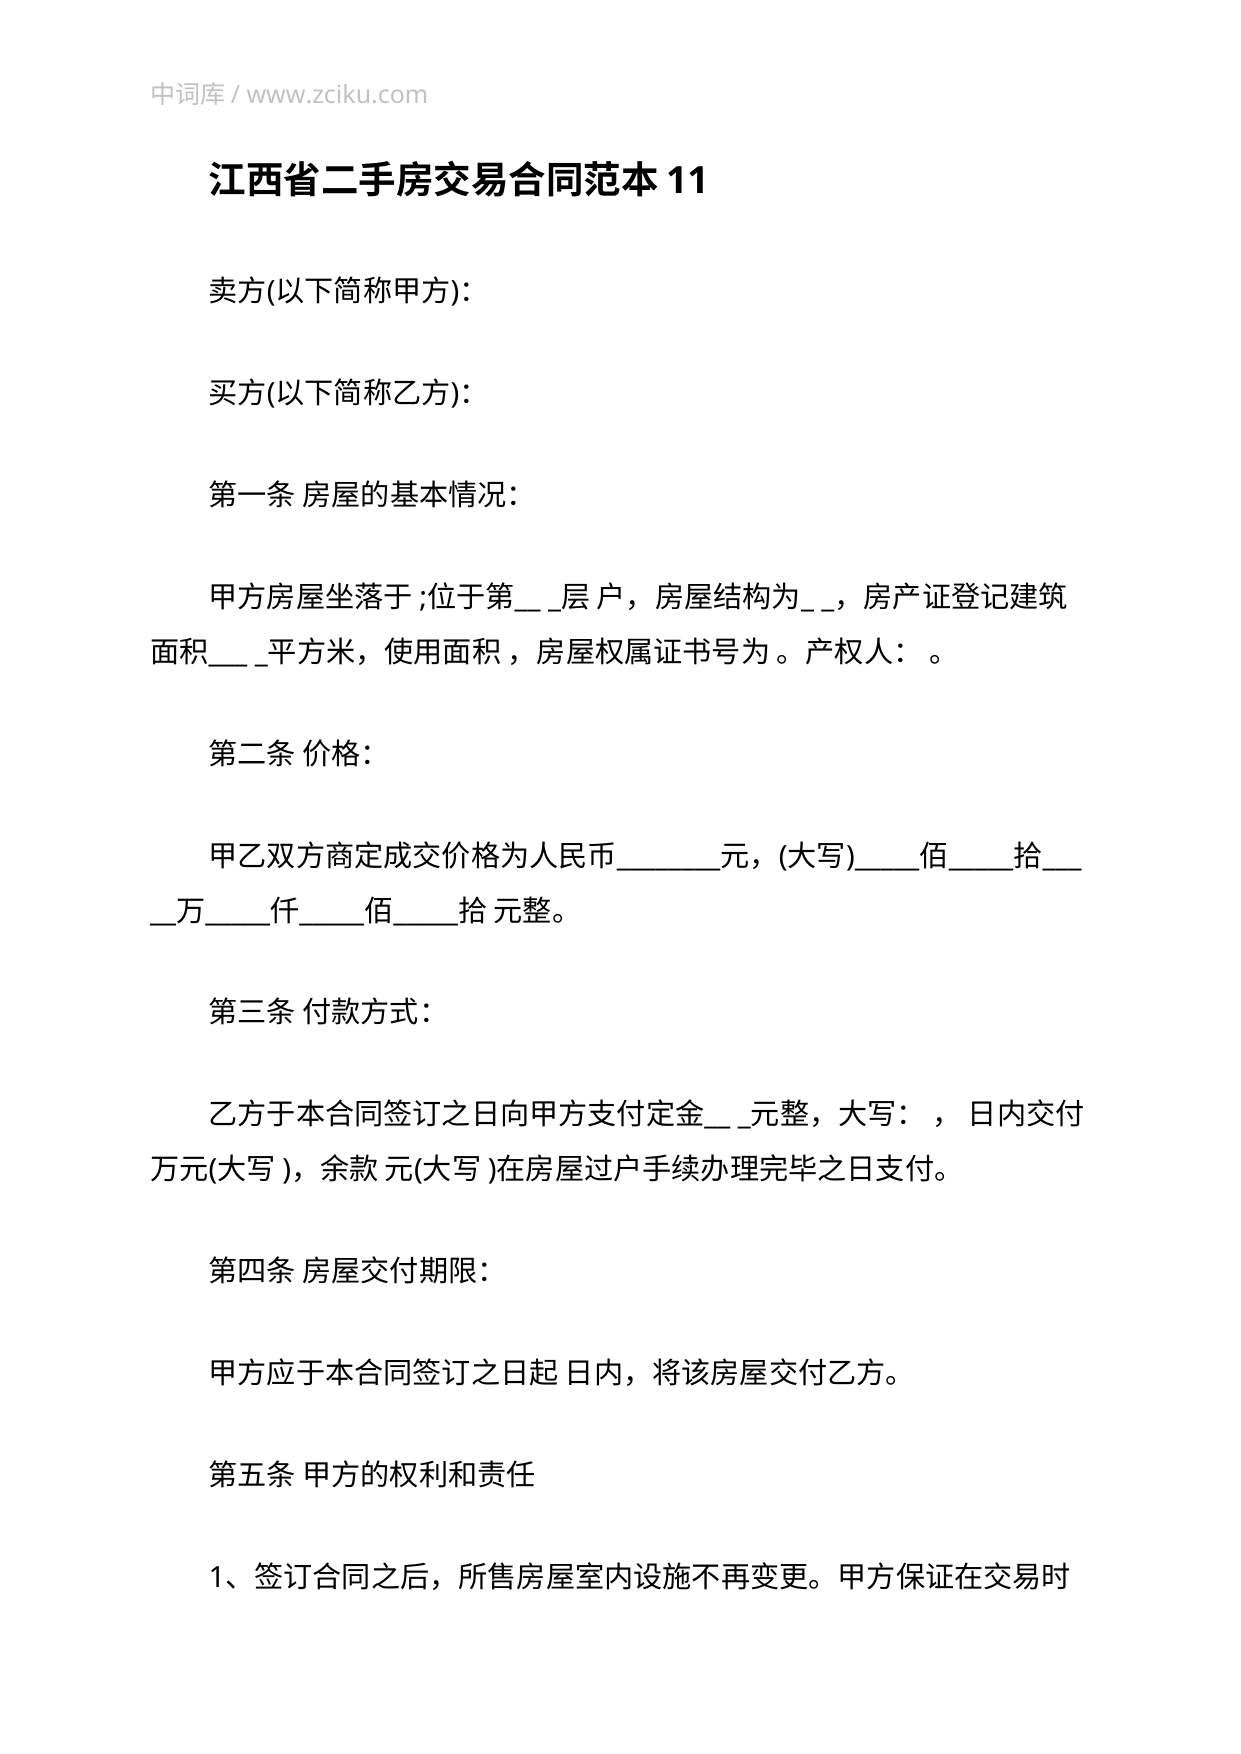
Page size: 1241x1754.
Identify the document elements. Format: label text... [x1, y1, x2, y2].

text 买方(以下简称乙方)： [150, 369, 1090, 412]
text 江西省二手房交易合同范本11 [150, 150, 1090, 204]
text 第五条 甲方的权利和责任 [150, 1451, 1090, 1494]
text 第三条 付款方式： [150, 989, 1090, 1031]
text 卖方(以下简称甲方)： [150, 268, 1090, 310]
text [150, 1553, 1090, 1596]
text 第四条 房屋交付期限： [150, 1248, 1090, 1290]
text 甲方应于本合同签订之日起 日内，将该房屋交付乙方。 [150, 1349, 1090, 1392]
text 甲方房屋坐落于 ;位于第__ _层 户，房屋结构为_ _，房产证登记建筑面积___ _平方米，使用面积 ，房屋权属证书号为 。产权人： 。 [150, 573, 1090, 671]
text 乙方于本合同签订之日向甲方支付定金__ _元整，大写： ， 日内交付 万元(大写 )，余款 元(大写 )在房屋过户手续办理完毕之日支付。 [150, 1091, 1090, 1188]
text 第二条 价格： [150, 730, 1090, 773]
text 甲乙双方商定成交价格为人民币________元，(大写)_____佰_____拾_____万_____仟_____佰_____拾 元整。 [150, 832, 1090, 929]
text 第一条 房屋的基本情况： [150, 472, 1090, 514]
